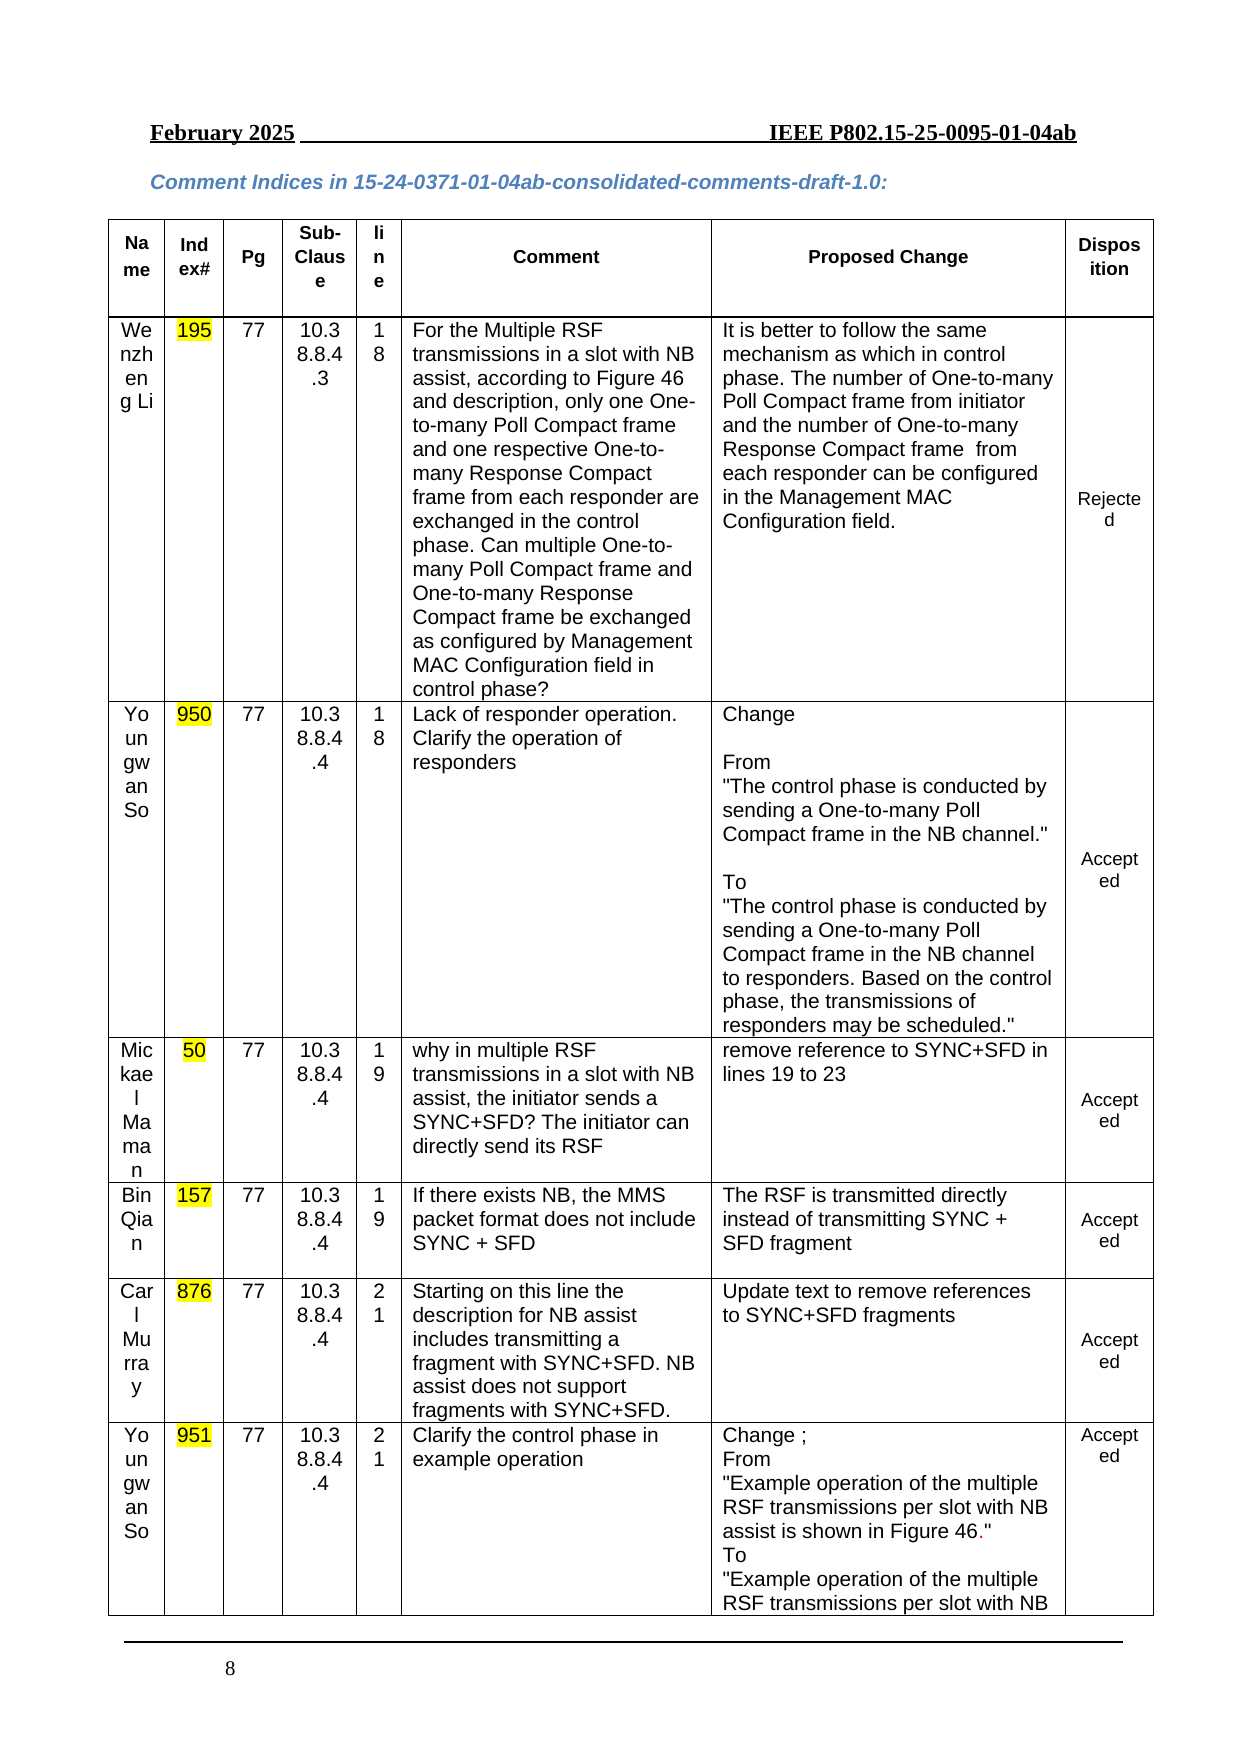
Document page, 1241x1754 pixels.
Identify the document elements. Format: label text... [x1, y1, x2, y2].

table_header Proposed Change [712, 220, 1065, 316]
table_cell Youngwan So [109, 702, 164, 1037]
table_cell 10.38.8.4.4 [283, 1279, 356, 1422]
table_cell Mickael Maman [109, 1038, 164, 1182]
table_cell Bin Qian [109, 1183, 164, 1277]
table_cell 18 [357, 702, 401, 1037]
table_cell 77 [224, 1038, 282, 1182]
table_cell 951 [165, 1423, 223, 1615]
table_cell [402, 1423, 711, 1615]
table_cell Rejected [1066, 318, 1153, 701]
table_header Name [109, 220, 164, 316]
table_cell 19 [357, 1183, 401, 1277]
table_header Disposition [1066, 220, 1153, 316]
table_cell 10.38.8.4.3 [283, 318, 356, 701]
table_cell The RSF is transmitted directly instead of transmitting SYNC + SFD fragment [712, 1183, 1065, 1277]
text Comment Indices in 15-24-0371-01-04ab-consolidated-comments-draft-1.0: [150, 169, 1090, 193]
table_cell Wenzheng Li [109, 318, 164, 701]
table_cell Accepted [1066, 1423, 1153, 1615]
table_cell 157 [165, 1183, 223, 1277]
table_cell 19 [357, 1038, 401, 1182]
table_cell 10.38.8.4.4 [283, 1423, 356, 1615]
table_cell 21 [357, 1279, 401, 1422]
table_cell Change From "The control phase is conducted by sending a One-to-many Poll Compact frame in the NB channel." To "The control phase is conducted by sending a One-to-many Poll Compact frame in the NB channel to responders. Based on the control phase, the transmissions of responders may be scheduled." [712, 702, 1065, 1037]
table_cell It is better to follow the same mechanism as which in control phase. The number of One-to-many Poll Compact frame from initiator and the number of One-to-many Response Compact frame from each responder can be configured in the Management MAC Configuration field. [712, 318, 1065, 701]
table_header line [357, 220, 401, 316]
table_cell 876 [165, 1279, 223, 1422]
table_cell 10.38.8.4.4 [283, 702, 356, 1037]
table_cell If there exists NB, the MMS packet format does not include SYNC + SFD [402, 1183, 711, 1277]
table_cell Youngwan So [109, 1423, 164, 1615]
table_header Sub-Clause [283, 220, 356, 316]
table_cell why in multiple RSF transmissions in a slot with NB assist, the initiator sends a SYNC+SFD? The initiator can directly send its RSF [402, 1038, 711, 1182]
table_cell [712, 1423, 1065, 1615]
table_header Pg [224, 220, 282, 316]
table_cell 77 [224, 318, 282, 701]
table_cell 77 [224, 1183, 282, 1277]
table_cell 77 [224, 1423, 282, 1615]
table_cell Carl Murray [109, 1279, 164, 1422]
table_cell 10.38.8.4.4 [283, 1038, 356, 1182]
table_cell 77 [224, 702, 282, 1037]
table_cell 50 [165, 1038, 223, 1182]
table_cell 195 [165, 318, 223, 701]
table_cell remove reference to SYNC+SFD in lines 19 to 23 [712, 1038, 1065, 1182]
table_cell Accepted [1066, 702, 1153, 1037]
table_header Comment [402, 220, 711, 316]
table_cell Accepted [1066, 1279, 1153, 1422]
table_cell For the Multiple RSF transmissions in a slot with NB assist, according to Figure 46 and description, only one One-to-many Poll Compact frame and one respective One-to-many Response Compact frame from each responder are exchanged in the control phase. Can multiple One-to-many Poll Compact frame and One-to-many Response Compact frame be exchanged as configured by Management MAC Configuration field in control phase? [402, 318, 711, 701]
table_header Index# [165, 220, 223, 316]
table_cell Accepted [1066, 1183, 1153, 1277]
table_cell 950 [165, 702, 223, 1037]
table_cell Accepted [1066, 1038, 1153, 1182]
table_cell Starting on this line the description for NB assist includes transmitting a fragment with SYNC+SFD. NB assist does not support fragments with SYNC+SFD. [402, 1279, 711, 1422]
table_cell Update text to remove references to SYNC+SFD fragments [712, 1279, 1065, 1422]
table_cell 77 [224, 1279, 282, 1422]
table_cell 21 [357, 1423, 401, 1615]
table_cell 18 [357, 318, 401, 701]
table_cell Lack of responder operation. Clarify the operation of responders [402, 702, 711, 1037]
table_cell 10.38.8.4.4 [283, 1183, 356, 1277]
